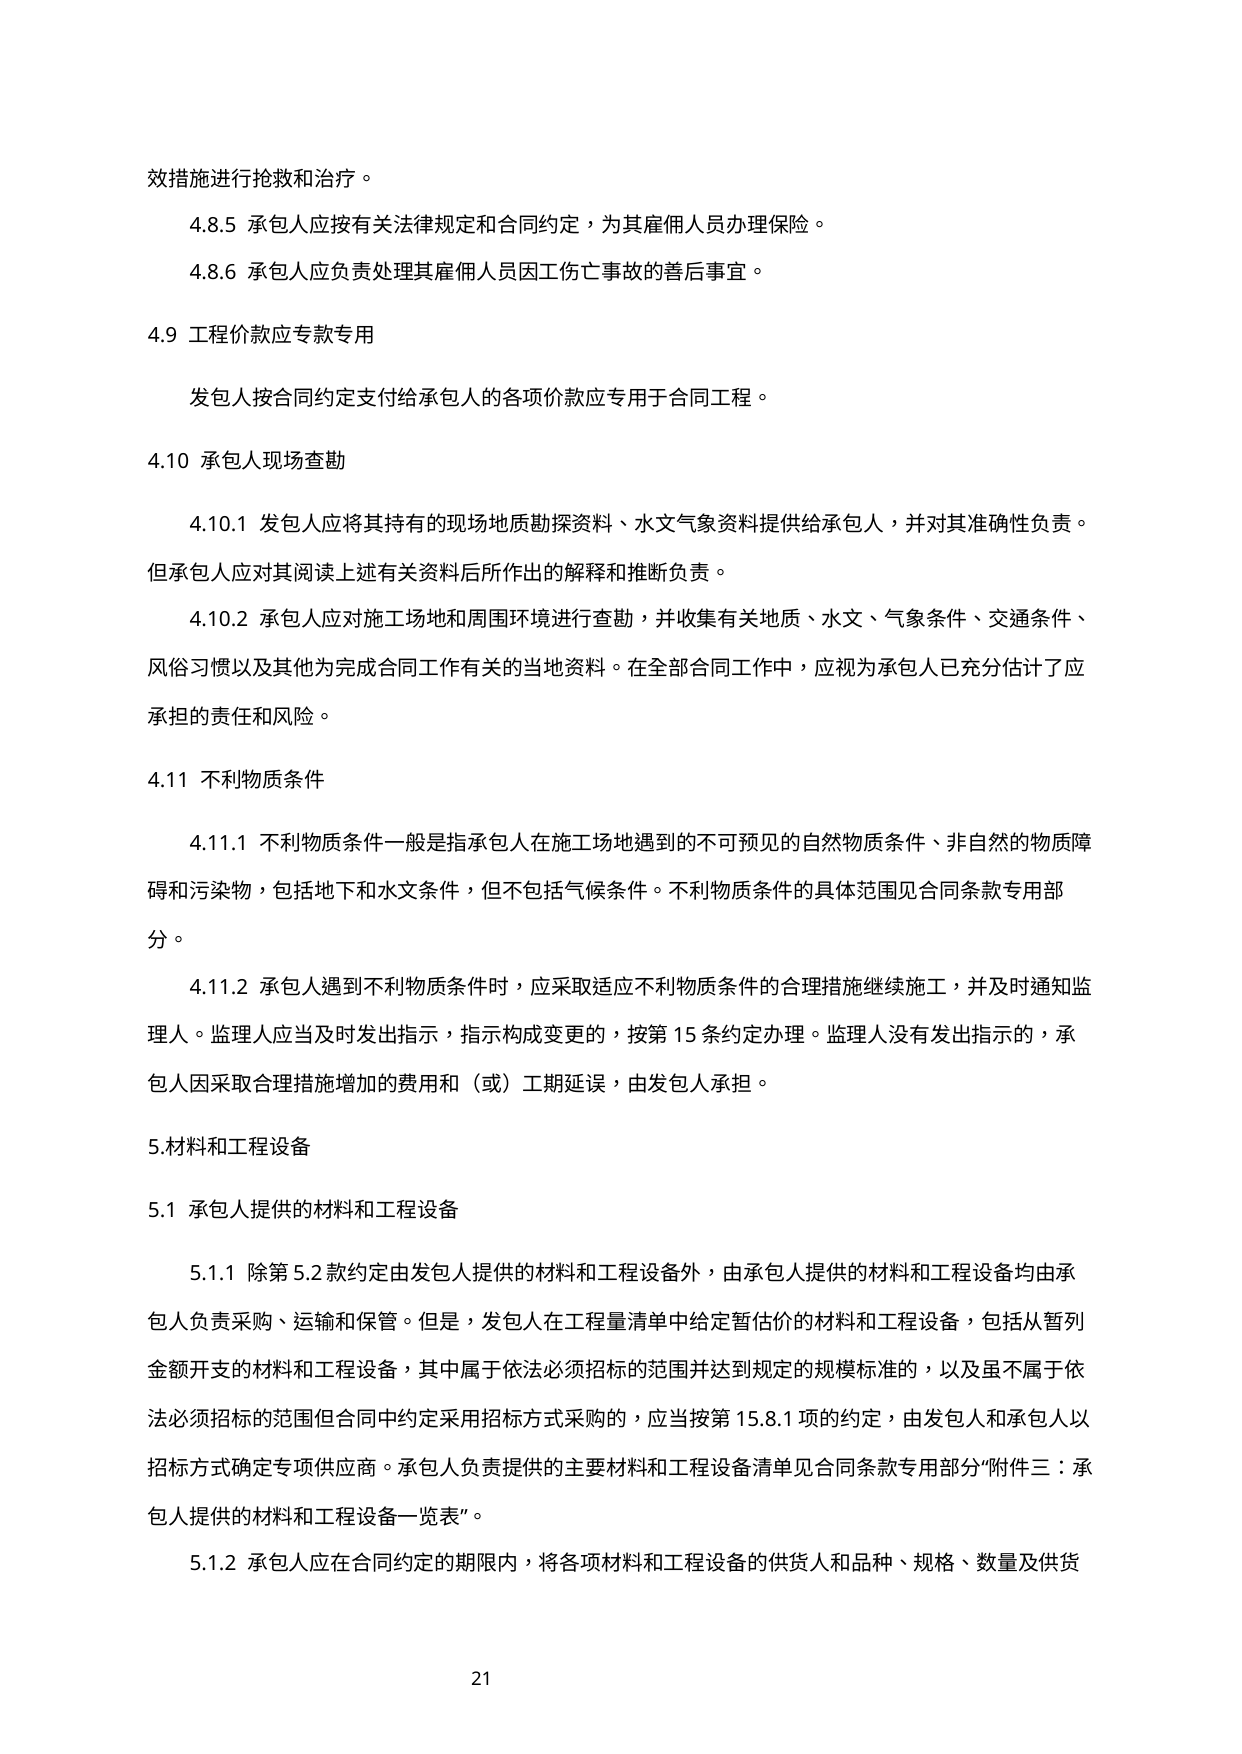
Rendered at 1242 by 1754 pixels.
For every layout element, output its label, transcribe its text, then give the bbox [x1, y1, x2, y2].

text 5.1.1 除第5.2款约定由发包人提供的材料和工程设备外，由承包人提供的材料和工程设备均由承包人负责采购、运输和保管。但是，发包人在工程量清单中给定暂估价的材料和工程设备，包括从暂列金额开支的材料和工程设备，其中属于依法必须招标的范围并达到规定的规模标准的，以及虽不属于依法必须招标的范围但合同中约定采用招标方式采购的，应当按第15.8.1项的约定，由发包人和承包人以招标方式确定专项供应商。承包人负责提供的主要材料和工程设备清单见合同条款专用部分“附件三：承包人提供的材料和工程设备一览表”。 [148, 1256, 1094, 1532]
text 4.11.2 承包人遇到不利物质条件时，应采取适应不利物质条件的合理措施继续施工，并及时通知监理人。监理人应当及时发出指示，指示构成变更的，按第15条约定办理。监理人没有发出指示的，承包人因采取合理措施增加的费用和（或）工期延误，由发包人承担。 [148, 970, 1094, 1100]
text 4.8.6 承包人应负责处理其雇佣人员因工伤亡事故的善后事宜。 [148, 255, 1094, 288]
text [148, 1547, 1094, 1579]
text 5.1 承包人提供的材料和工程设备 [148, 1193, 1094, 1226]
text 5.材料和工程设备 [148, 1130, 1094, 1163]
text 发包人按合同约定支付给承包人的各项价款应专用于合同工程。 [148, 381, 1094, 414]
text 4.9 工程价款应专款专用 [148, 318, 1094, 351]
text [148, 162, 1094, 194]
text 4.10 承包人现场查勘 [148, 444, 1094, 477]
text 4.11 不利物质条件 [148, 763, 1094, 795]
text 4.11.1 不利物质条件一般是指承包人在施工场地遇到的不可预见的自然物质条件、非自然的物质障碍和污染物，包括地下和水文条件，但不包括气候条件。不利物质条件的具体范围见合同条款专用部分。 [148, 826, 1094, 956]
text 4.8.5 承包人应按有关法律规定和合同约定，为其雇佣人员办理保险。 [148, 209, 1094, 241]
text 4.10.2 承包人应对施工场地和周围环境进行查勘，并收集有关地质、水文、气象条件、交通条件、风俗习惯以及其他为完成合同工作有关的当地资料。在全部合同工作中，应视为承包人已充分估计了应承担的责任和风险。 [148, 602, 1094, 732]
text 4.10.1 发包人应将其持有的现场地质勘探资料、水文气象资料提供给承包人，并对其准确性负责。但承包人应对其阅读上述有关资料后所作出的解释和推断负责。 [148, 507, 1094, 588]
